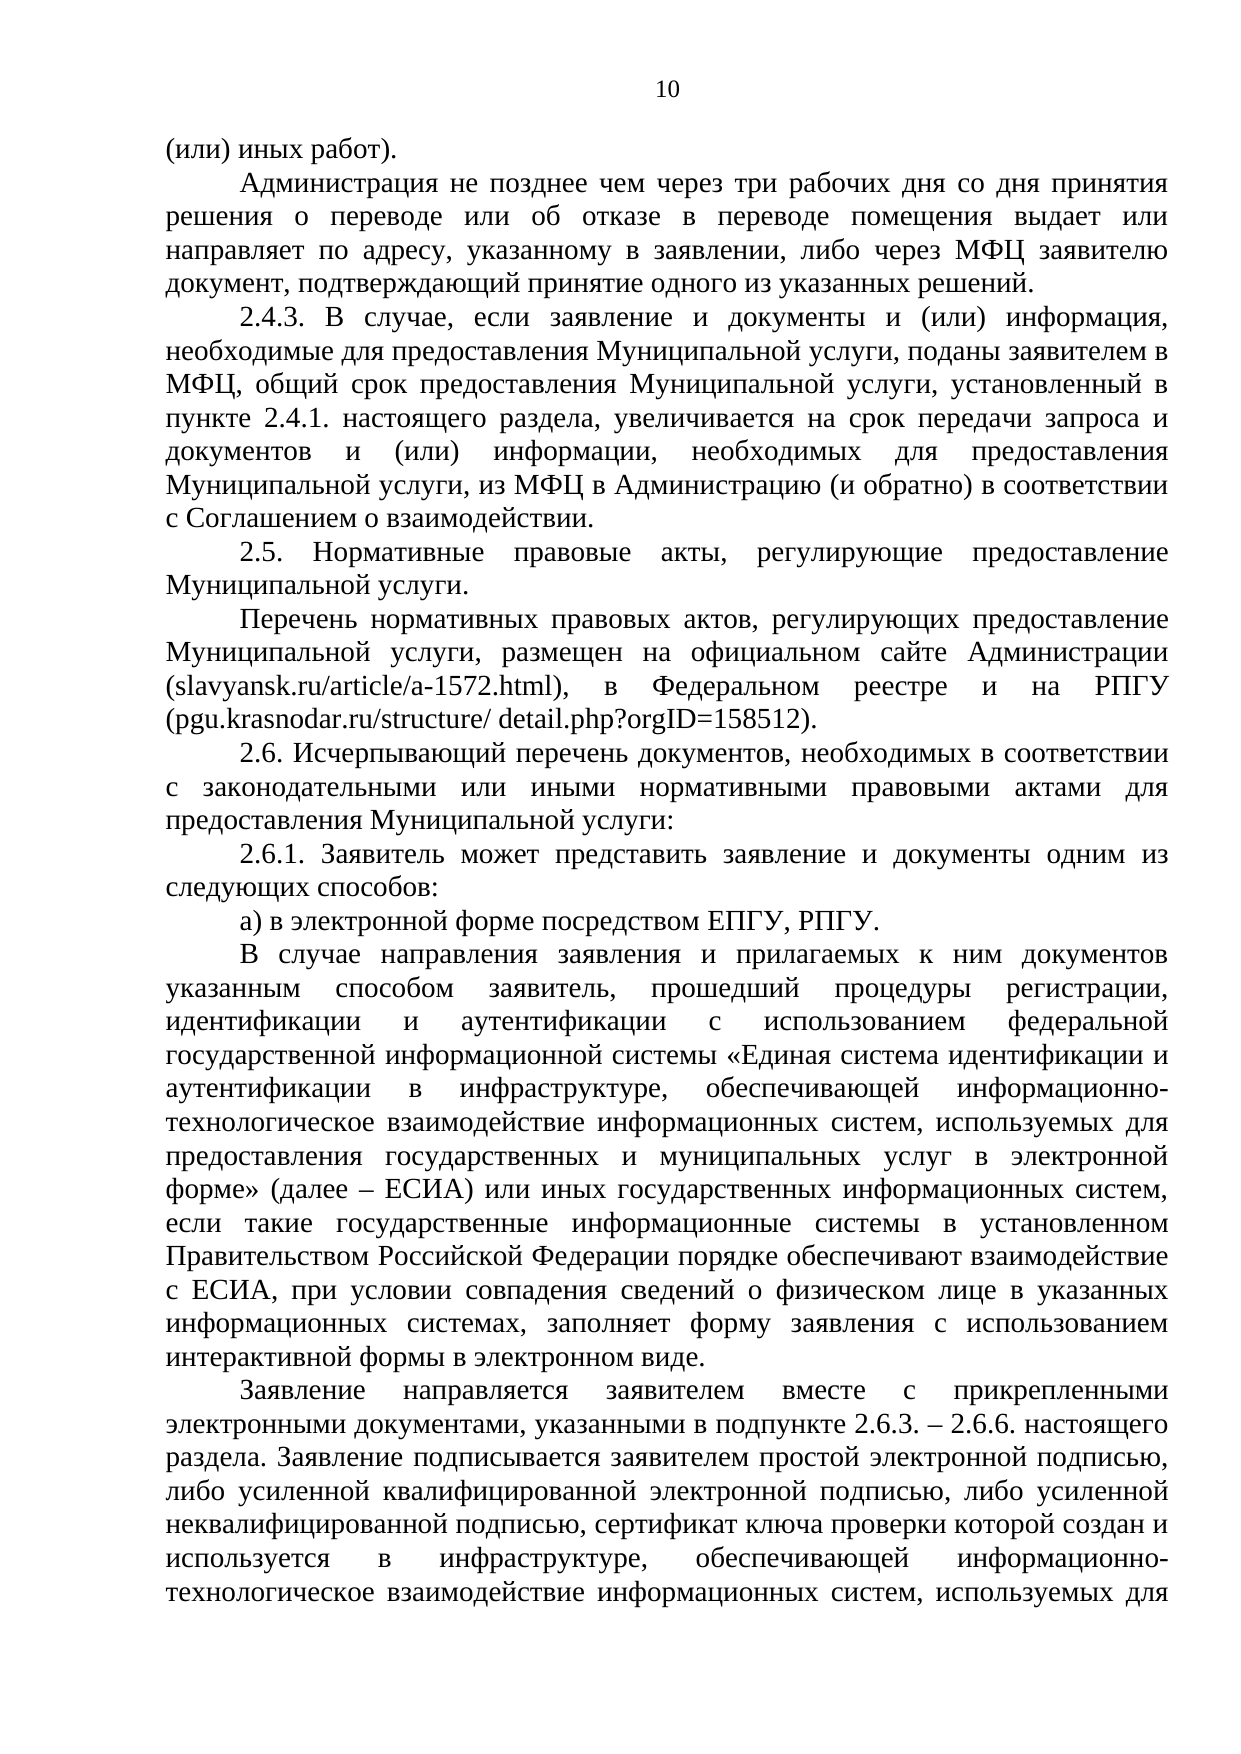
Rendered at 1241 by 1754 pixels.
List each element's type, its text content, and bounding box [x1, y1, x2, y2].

text Перечень нормативных правовых актов, регулирующих предоставление Муниципальной услуги, размещен на официальном сайте Администрации (slavyansk.ru/article/a-1572.html), в Федеральном реестре и на РПГУ (pgu.krasnodar.ru/structure/ detail.php?orgID=158512). [165, 601, 1169, 735]
text 2.6. Исчерпывающий перечень документов, необходимых в соответствии с законодательными или иными нормативными правовыми актами для предоставления Муниципальной услуги: [165, 735, 1169, 836]
text 2.6.1. Заявитель может представить заявление и документы одним из следующих способов: [165, 836, 1169, 903]
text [165, 131, 1169, 165]
text В случае направления заявления и прилагаемых к ним документов указанным способом заявитель, прошедший процедуры регистрации, идентификации и аутентификации с использованием федеральной государственной информационной системы «Единая система идентификации и аутентификации в инфраструктуре, обеспечивающей информационно-технологическое взаимодействие информационных систем, используемых для предоставления государственных и муниципальных услуг в электронной форме» (далее – ЕСИА) или иных государственных информационных систем, если такие государственные информационные системы в установленном Правительством Российской Федерации порядке обеспечивают взаимодействие с ЕСИА, при условии совпадения сведений о физическом лице в указанных информационных системах, заполняет форму заявления с использованием интерактивной формы в электронном виде. [165, 936, 1169, 1372]
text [165, 1372, 1169, 1607]
text а) в электронной форме посредством ЕПГУ, РПГУ. [165, 903, 1169, 936]
text 2.5. Нормативные правовые акты, регулирующие предоставление Муниципальной услуги. [165, 534, 1169, 601]
text 2.4.3. В случае, если заявление и документы и (или) информация, необходимые для предоставления Муниципальной услуги, поданы заявителем в МФЦ, общий срок предоставления Муниципальной услуги, установленный в пункте 2.4.1. настоящего раздела, увеличивается на срок передачи запроса и документов и (или) информации, необходимых для предоставления Муниципальной услуги, из МФЦ в Администрацию (и обратно) в соответствии с Соглашением о взаимодействии. [165, 299, 1169, 534]
